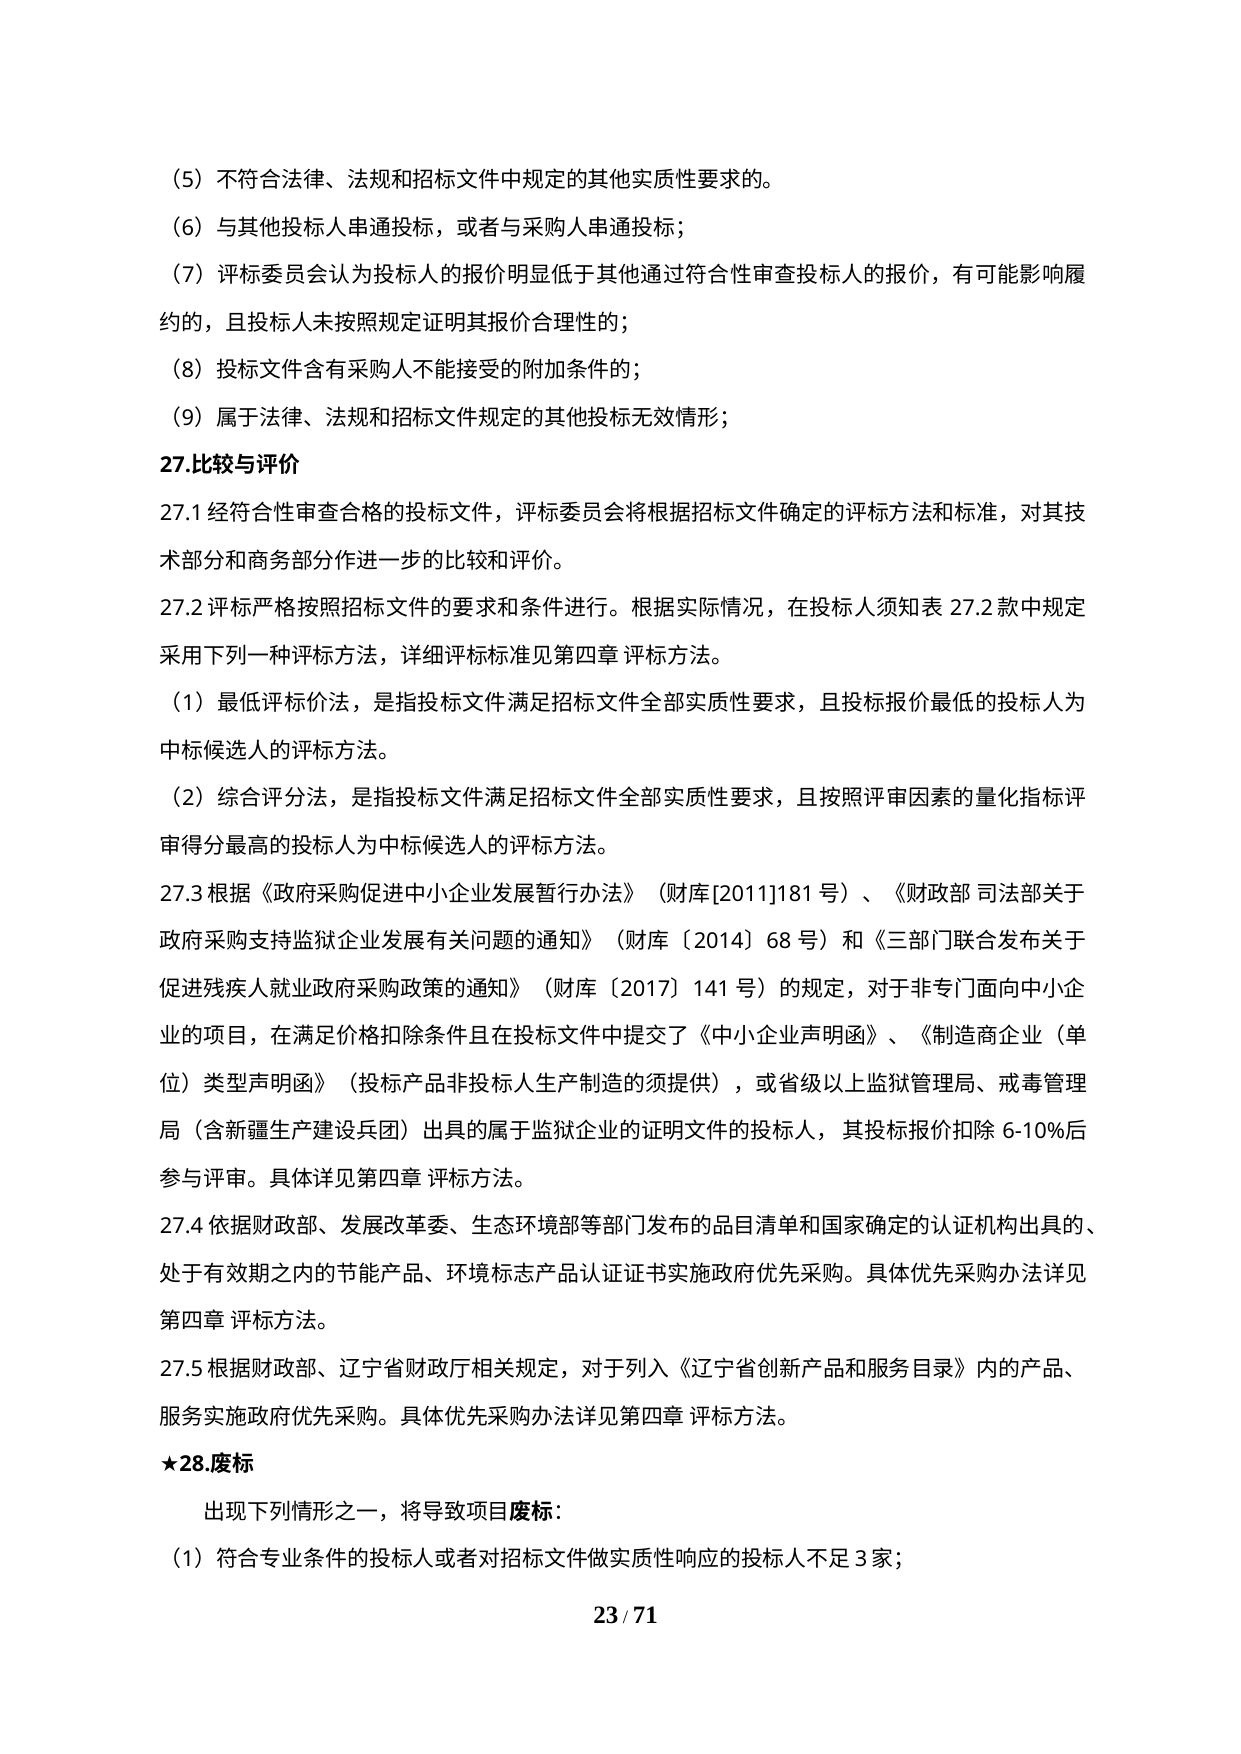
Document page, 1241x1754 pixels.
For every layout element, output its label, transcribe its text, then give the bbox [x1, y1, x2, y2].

text （8）投标文件含有采购人不能接受的附加条件的； [159, 352, 1087, 384]
text 27.4 依据财政部、发展改革委、生态环境部等部门发布的品目清单和国家确定的认证机构出具的、处于有效期之内的节能产品、环境标志产品认证证书实施政府优先采购。具体优先采购办法详见第四章 评标方法。 [159, 1208, 1087, 1335]
text ★28.废标 [159, 1446, 1087, 1478]
text 27.2评标严格按照招标文件的要求和条件进行。根据实际情况，在投标人须知表27.2款中规定采用下列一种评标方法，详细评标标准见第四章 评标方法。 [159, 590, 1087, 669]
text 27.5根据财政部、辽宁省财政厅相关规定，对于列入《辽宁省创新产品和服务目录》内的产品、服务实施政府优先采购。具体优先采购办法详见第四章 评标方法。 [159, 1351, 1087, 1430]
text （5）不符合法律、法规和招标文件中规定的其他实质性要求的。 [159, 162, 1087, 194]
text 27.比较与评价 [159, 447, 1087, 479]
text （1）最低评标价法，是指投标文件满足招标文件全部实质性要求，且投标报价最低的投标人为中标候选人的评标方法。 [159, 685, 1087, 764]
text 27.1经符合性审查合格的投标文件，评标委员会将根据招标文件确定的评标方法和标准，对其技术部分和商务部分作进一步的比较和评价。 [159, 495, 1087, 574]
text （9）属于法律、法规和招标文件规定的其他投标无效情形； [159, 400, 1087, 432]
text （6）与其他投标人串通投标，或者与采购人串通投标； [159, 209, 1087, 241]
text 27.3根据《政府采购促进中小企业发展暂行办法》（财库[2011]181号）、《财政部 司法部关于政府采购支持监狱企业发展有关问题的通知》（财库〔2014〕68 号）和《三部门联合发布关于促进残疾人就业政府采购政策的通知》（财库〔2017〕141 号）的规定，对于非专门面向中小企业的项目，在满足价格扣除条件且在投标文件中提交了《中小企业声明函》、《制造商企业（单位）类型声明函》（投标产品非投标人生产制造的须提供），或省级以上监狱管理局、戒毒管理局（含新疆生产建设兵团）出具的属于监狱企业的证明文件的投标人， 其投标报价扣除 6-10%后参与评审。具体详见第四章 评标方法。 [159, 876, 1087, 1193]
text 出现下列情形之一，将导致项目废标： [159, 1494, 1087, 1525]
text （7）评标委员会认为投标人的报价明显低于其他通过符合性审查投标人的报价，有可能影响履约的，且投标人未按照规定证明其报价合理性的； [159, 257, 1087, 336]
text （1）符合专业条件的投标人或者对招标文件做实质性响应的投标人不足3家； [159, 1541, 1087, 1573]
text （2）综合评分法，是指投标文件满足招标文件全部实质性要求，且按照评审因素的量化指标评审得分最高的投标人为中标候选人的评标方法。 [159, 780, 1087, 860]
